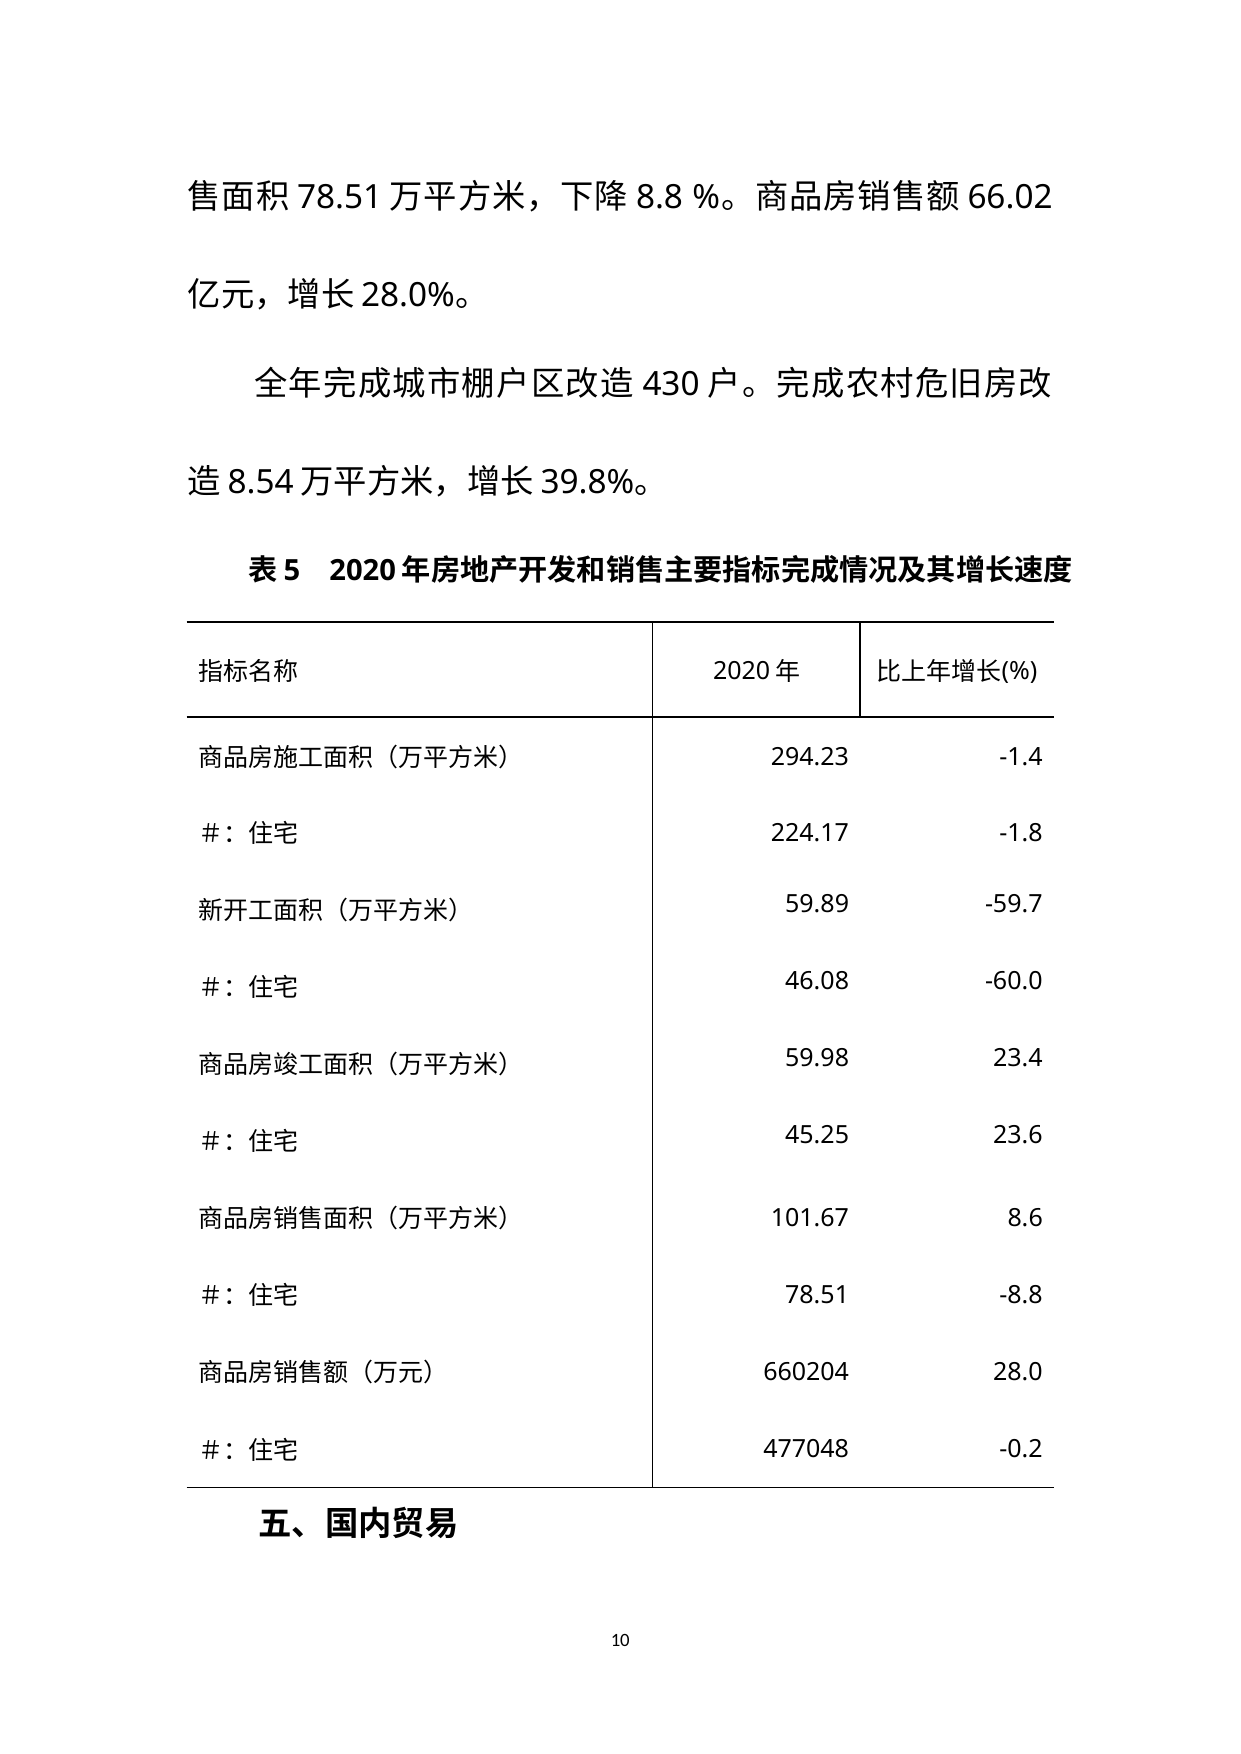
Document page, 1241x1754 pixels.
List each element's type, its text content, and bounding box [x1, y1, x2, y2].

table_cell 660204 [653, 1332, 860, 1409]
table_cell 23.6 [860, 1101, 1054, 1178]
table_cell 商品房竣工面积（万平方米） [187, 1024, 652, 1101]
table_cell -60.0 [860, 947, 1054, 1024]
table_cell 294.23 [653, 718, 860, 793]
table_header 比上年增长(%) [861, 623, 1054, 716]
table_cell -8.8 [860, 1255, 1054, 1332]
table_cell ＃：住宅 [187, 793, 652, 870]
table_cell 商品房施工面积（万平方米） [187, 718, 652, 793]
table_cell 224.17 [653, 793, 860, 870]
table_cell 8.6 [860, 1178, 1054, 1255]
text 五、国内贸易 [192, 1488, 1048, 1553]
table_cell 商品房销售额（万元） [187, 1332, 652, 1409]
table_cell ＃：住宅 [187, 1409, 652, 1487]
table_cell 23.4 [860, 1024, 1054, 1101]
table_cell -1.4 [860, 718, 1054, 793]
table_cell 101.67 [653, 1178, 860, 1255]
table_cell 新开工面积（万平方米） [187, 870, 652, 947]
table_cell 商品房销售面积（万平方米） [187, 1178, 652, 1255]
table_cell -1.8 [860, 793, 1054, 870]
text 全年完成城市棚户区改造430户。完成农村危旧房改造8.54万平方米，增长39.8%。 [187, 349, 1053, 511]
table_cell ＃：住宅 [187, 1101, 652, 1178]
table_cell 59.98 [653, 1024, 860, 1101]
table_cell 28.0 [860, 1332, 1054, 1409]
table_cell 59.89 [653, 870, 860, 947]
table_cell 78.51 [653, 1255, 860, 1332]
table_header 2020年 [653, 623, 859, 716]
table_cell ＃：住宅 [187, 947, 652, 1024]
table_header 指标名称 [187, 623, 652, 716]
table_cell ＃：住宅 [187, 1255, 652, 1332]
table_cell -59.7 [860, 870, 1054, 947]
table_cell 46.08 [653, 947, 860, 1024]
table_cell 477048 [653, 1409, 860, 1487]
table_cell -0.2 [860, 1409, 1054, 1487]
text 表5 2020年房地产开发和销售主要指标完成情况及其增长速度 [187, 535, 1074, 600]
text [187, 162, 1053, 324]
table_cell 45.25 [653, 1101, 860, 1178]
